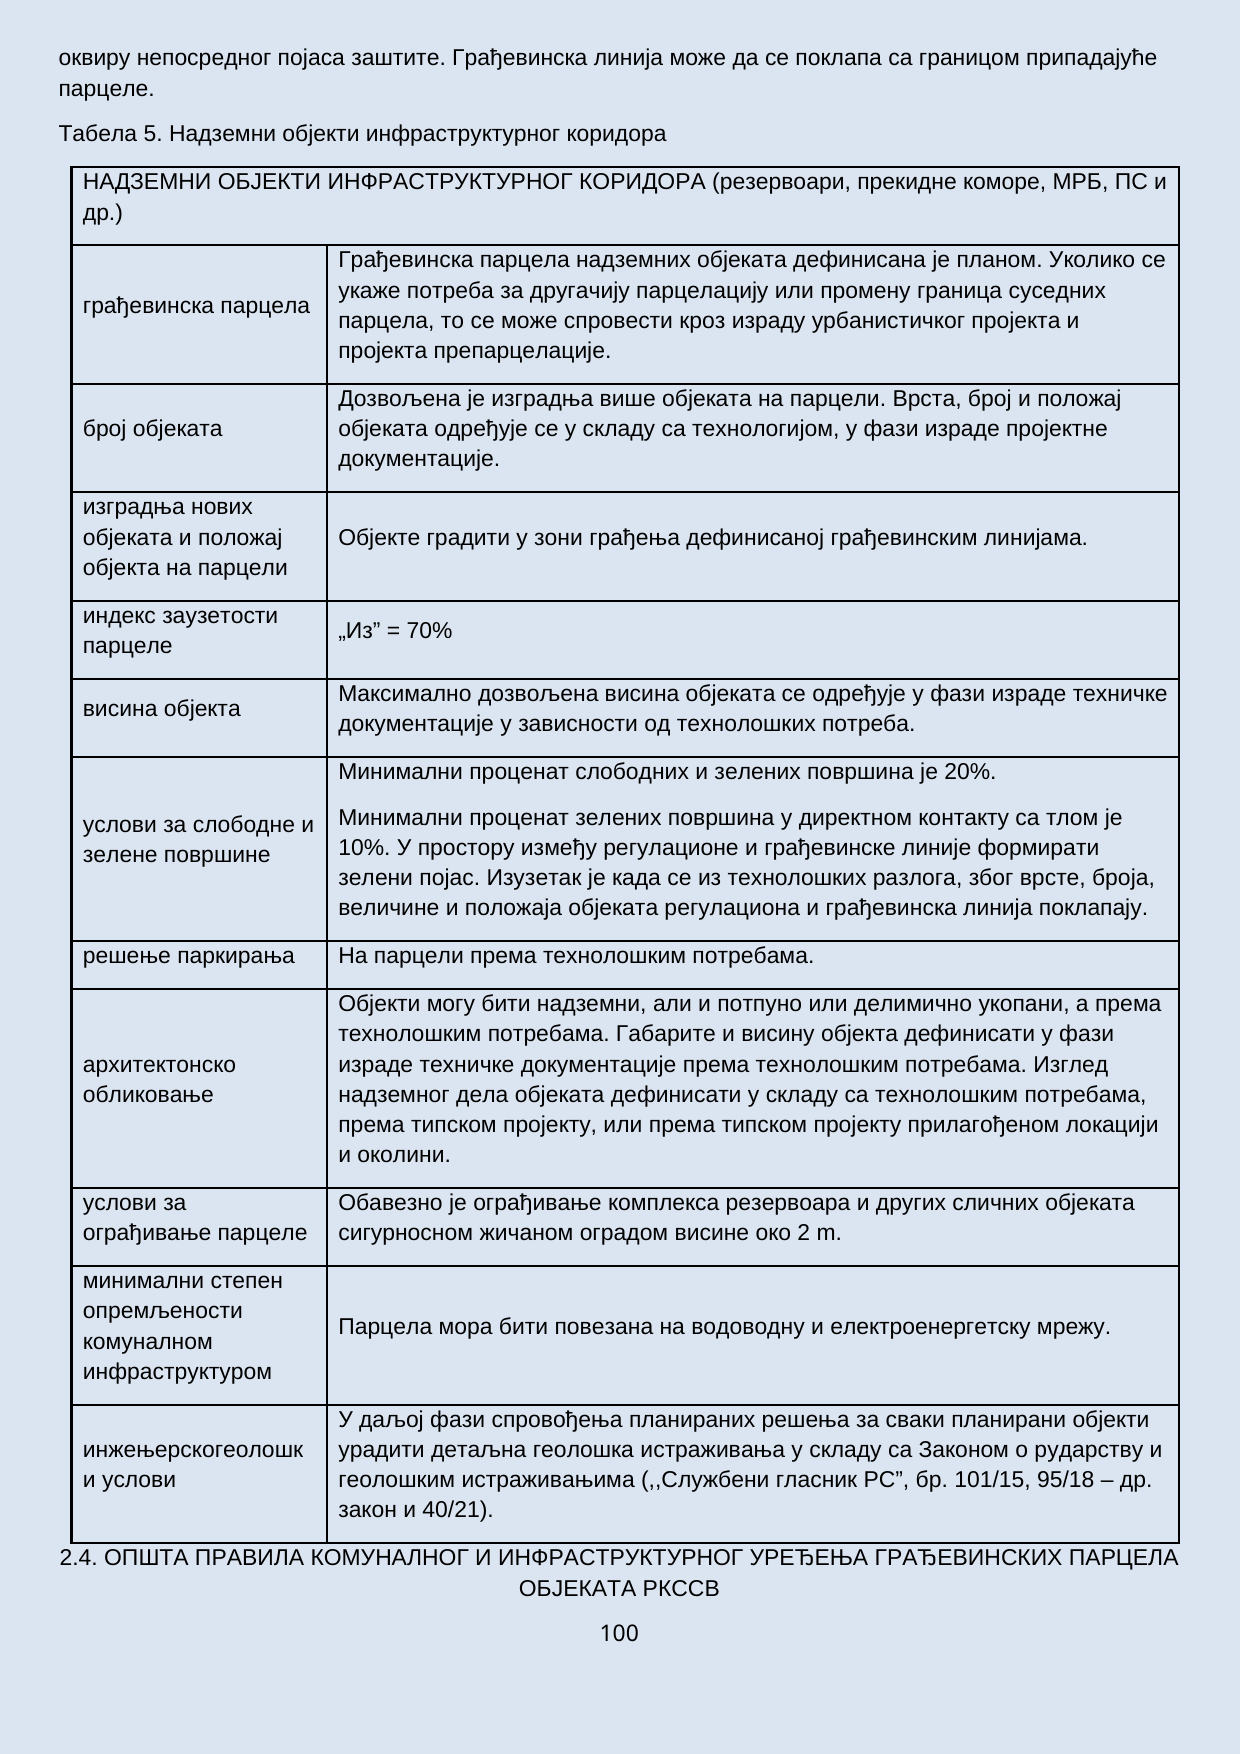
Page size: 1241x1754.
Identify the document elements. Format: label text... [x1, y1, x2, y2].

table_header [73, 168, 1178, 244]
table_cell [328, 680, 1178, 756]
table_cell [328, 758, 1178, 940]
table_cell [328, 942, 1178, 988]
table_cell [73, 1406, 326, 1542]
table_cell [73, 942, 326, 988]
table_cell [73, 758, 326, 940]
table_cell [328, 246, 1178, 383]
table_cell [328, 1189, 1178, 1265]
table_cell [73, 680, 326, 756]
text Табела 5. Надземни објекти инфраструктурног коридора [58, 120, 1180, 147]
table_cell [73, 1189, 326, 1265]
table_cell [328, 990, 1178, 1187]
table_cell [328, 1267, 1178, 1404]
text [58, 44, 1180, 101]
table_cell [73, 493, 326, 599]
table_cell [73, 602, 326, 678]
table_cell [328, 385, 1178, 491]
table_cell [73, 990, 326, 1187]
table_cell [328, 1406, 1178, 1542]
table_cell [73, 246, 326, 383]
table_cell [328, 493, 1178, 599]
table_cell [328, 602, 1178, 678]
text 2.4. ОПШТА ПРАВИЛА КОМУНАЛНОГ И ИНФРАСТРУКТУРНОГ УРЕЂЕЊА ГРАЂЕВИНСКИХ ПАРЦЕЛА ОБЈЕКАТА РКССВ [58, 1544, 1180, 1601]
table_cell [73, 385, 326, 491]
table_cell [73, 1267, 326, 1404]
